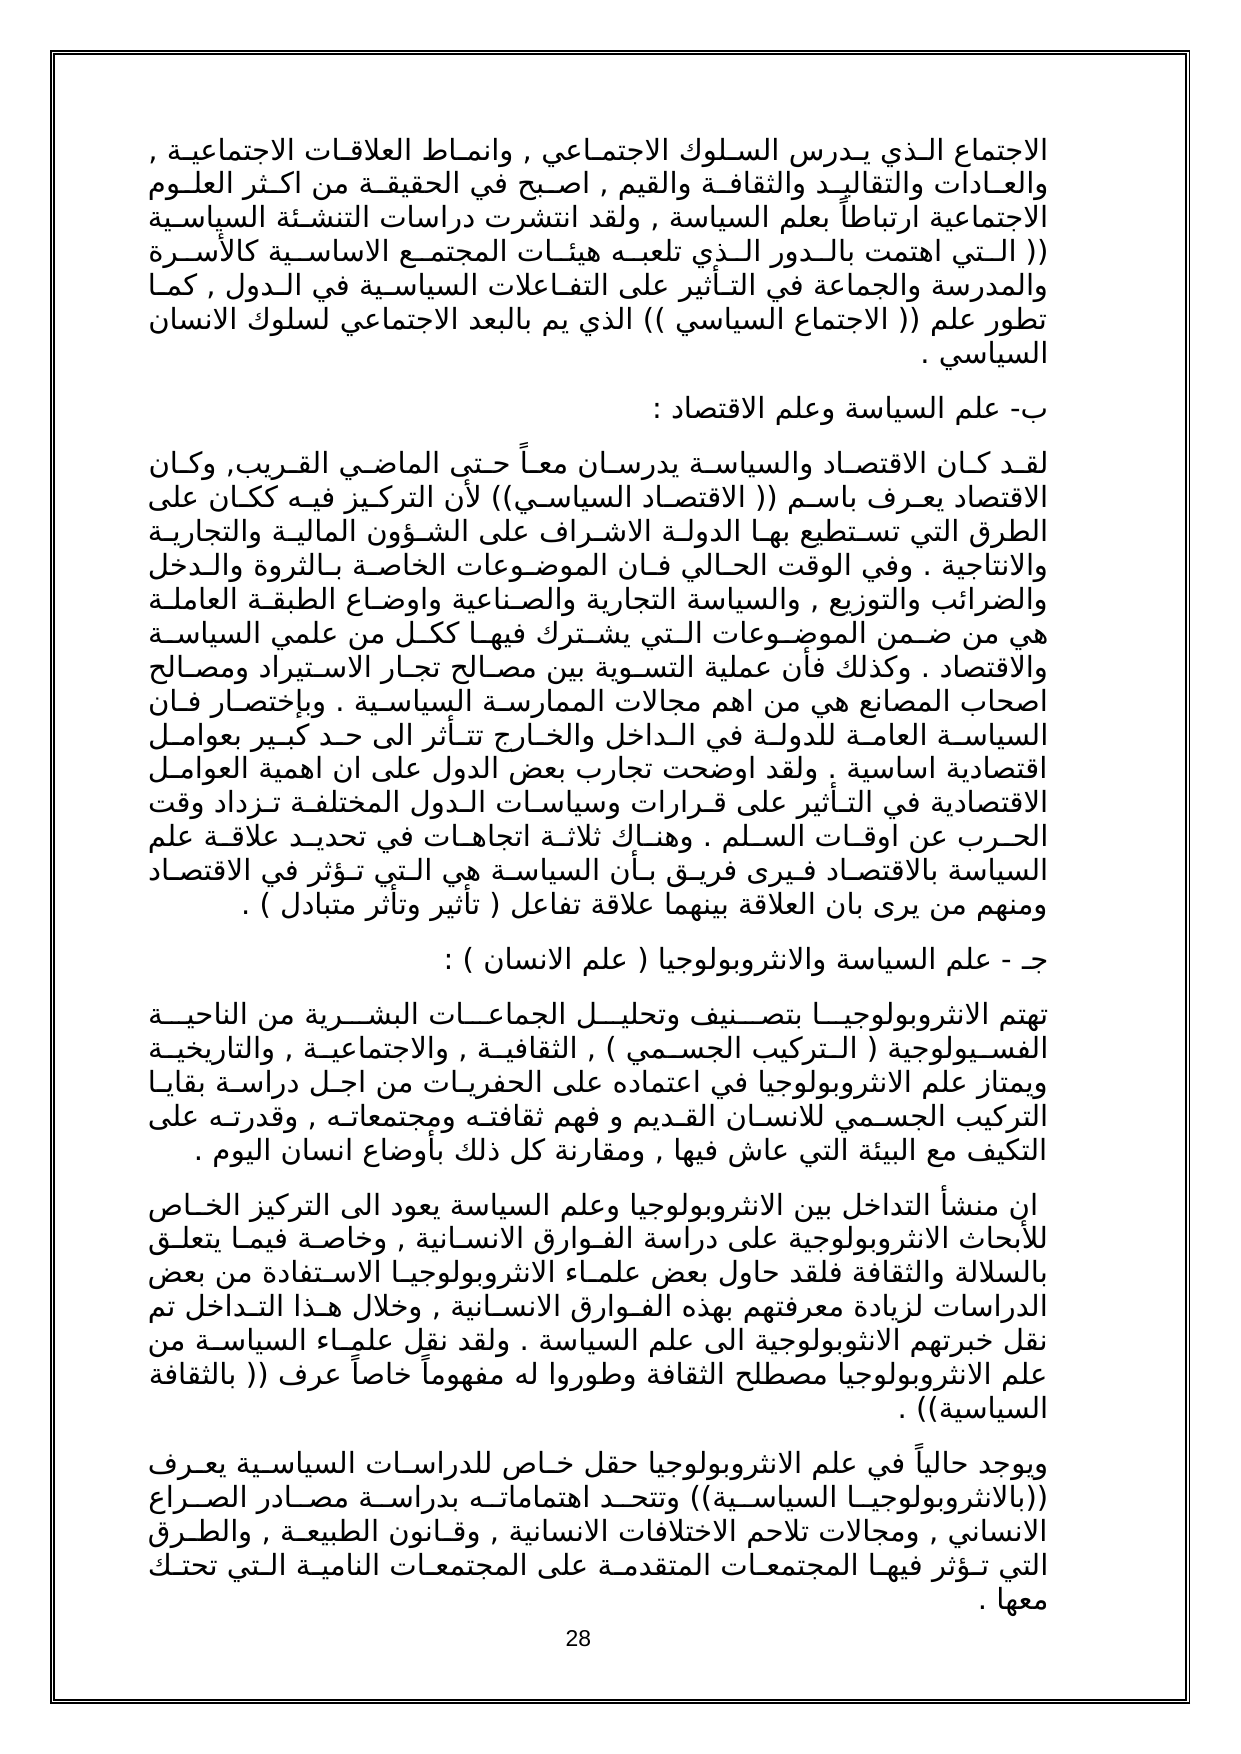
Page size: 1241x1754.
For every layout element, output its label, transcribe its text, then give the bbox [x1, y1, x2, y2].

text ويوجد حالياً في علم الانثروبولوجيا حقل خاص للدراسات السياسية يعرف ((بالانثروبولوجيا السياسية)) وتتحد اهتماماته بدراسة مصادر الصراع الانساني , ومجالات تلاحم الاختلافات الانسانية , وقانون الطبيعة , والطرق التي تؤثر فيها المجتمعات المتقدمة على المجتمعات النامية التي تحتك معها . [148, 1446, 1048, 1616]
text لقد كان الاقتصاد والسياسة يدرسان معاً حتى الماضي القريب, وكان الاقتصاد يعرف باسم (( الاقتصاد السياسي)) لأن التركيز فيه ككان على الطرق التي تستطيع بها الدولة الاشراف على الشؤون المالية والتجارية والانتاجية . وفي الوقت الحالي فان الموضوعات الخاصة بالثروة والدخل والضرائب والتوزيع , والسياسة التجارية والصناعية واوضاع الطبقة العاملة هي من ضمن الموضوعات التي يشترك فيها ككل من علمي السياسة والاقتصاد . وكذلك فأن عملية التسوية بين مصالح تجار الاستيراد ومصالح اصحاب المصانع هي من اهم مجالات الممارسة السياسية . وبإختصار فان السياسة العامة للدولة في الداخل والخارج تتأثر الى حد كبير بعوامل اقتصادية اساسية . ولقد اوضحت تجارب بعض الدول على ان اهمية العوامل الاقتصادية في التأثير على قرارات وسياسات الدول المختلفة تزداد وقت الحرب عن اوقات السلم . وهناك ثلاثة اتجاهات في تحديد علاقة علم السياسة بالاقتصاد فيرى فريق بأن السياسة هي التي تؤثر في الاقتصاد ومنهم من يرى بان العلاقة بينهما علاقة تفاعل ( تأثير وتأثر متبادل ) . [148, 446, 1048, 922]
text ان منشأ التداخل بين الانثروبولوجيا وعلم السياسة يعود الى التركيز الخاص للأبحاث الانثروبولوجية على دراسة الفوارق الانسانية , وخاصة فيما يتعلق بالسلالة والثقافة فلقد حاول بعض علماء الانثروبولوجيا الاستفادة من بعض الدراسات لزيادة معرفتهم بهذه الفوارق الانسانية , وخلال هذا التداخل تم نقل خبرتهم الانثوبولوجية الى علم السياسة . ولقد نقل علماء السياسة من علم الانثروبولوجيا مصطلح الثقافة وطوروا له مفهوماً خاصاً عرف (( بالثقافة السياسية)) . [148, 1188, 1048, 1426]
text جـ - علم السياسة والانثروبولوجيا ( علم الانسان ) : [148, 942, 1048, 976]
text ب- علم السياسة وعلم الاقتصاد : [148, 391, 1048, 425]
text تهتم الانثروبولوجيا بتصنيف وتحليل الجماعات البشرية من الناحية الفسيولوجية ( التركيب الجسمي ) , الثقافية , والاجتماعية , والتاريخية ويمتاز علم الانثروبولوجيا في اعتماده على الحفريات من اجل دراسة بقايا التركيب الجسمي للانسان القديم و فهم ثقافته ومجتمعاته , وقدرته على التكيف مع البيئة التي عاش فيها , ومقارنة كل ذلك بأوضاع انسان اليوم . [148, 997, 1048, 1167]
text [148, 133, 1048, 371]
